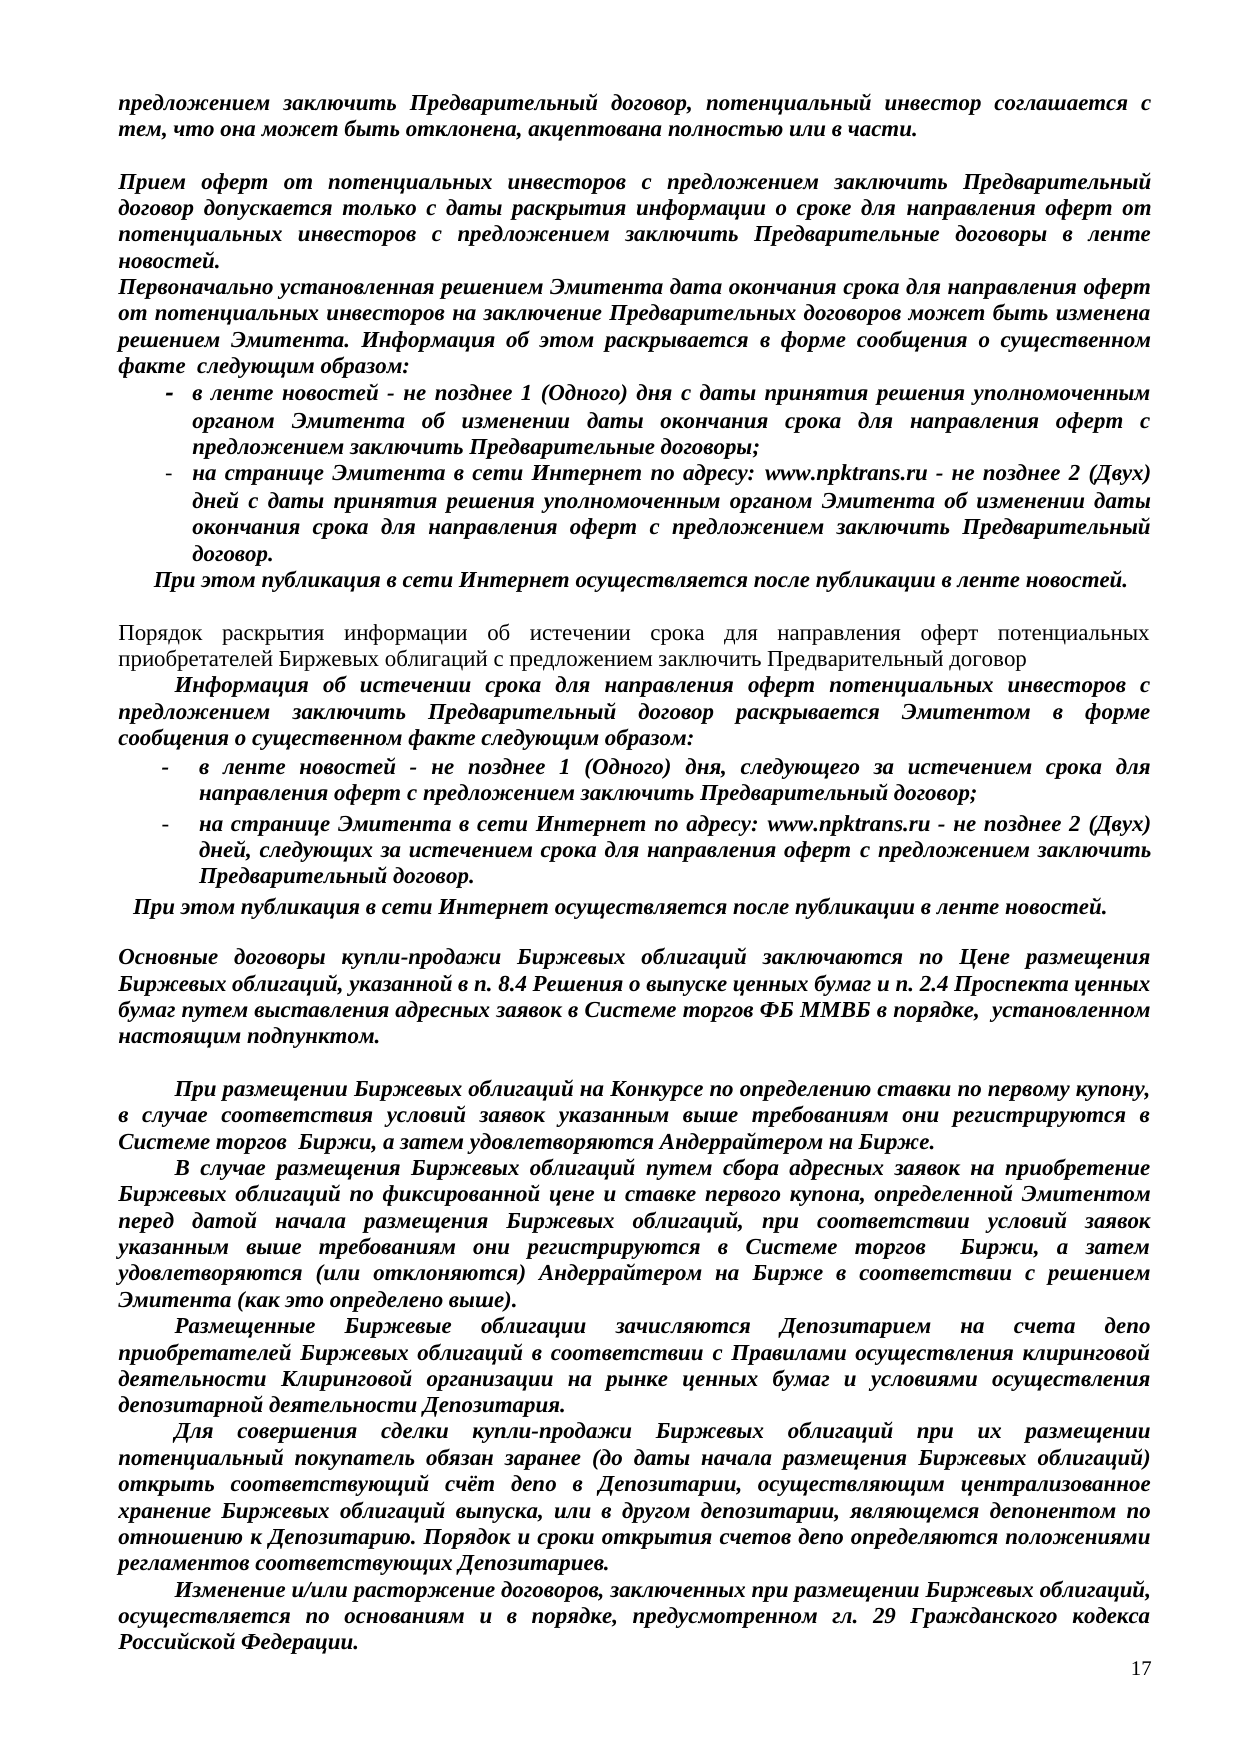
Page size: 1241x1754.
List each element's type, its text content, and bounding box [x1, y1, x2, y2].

text Информация об истечении срока для направления оферт потенциальных инвесторов с предложением заключить Предварительный договор раскрывается Эмитентом в форме сообщения о существенном факте следующим образом: [118, 672, 1152, 751]
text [118, 89, 1152, 141]
text Для совершения сделки купли-продажи Биржевых облигаций при их размещении потенциальный покупатель обязан заранее (до даты начала размещения Биржевых облигаций) открыть соответствующий счёт депо в Депозитарии, осуществляющим централизованное хранение Биржевых облигаций выпуска, или в другом депозитарии, являющемся депонентом по отношению к Депозитарию. Порядок и сроки открытия счетов депо определяются положениями регламентов соответствующих Депозитариев. [118, 1418, 1152, 1576]
list в ленте новостей - не позднее 1 (Одного) дня с даты принятия решения уполномоченным органом Эмитента об изменении даты окончания срока для направления оферт с предложением заключить Предварительные договоры; [162, 378, 1152, 459]
list на странице Эмитента в сети Интернет по адресу: www.npktrans.ru - не позднее 2 (Двух) дней с даты принятия решения уполномоченным органом Эмитента об изменении даты окончания срока для направления оферт с предложением заключить Предварительный договор. [162, 459, 1152, 566]
text Основные договоры купли-продажи Биржевых облигаций заключаются по Цене размещения Биржевых облигаций, указанной в п. 8.4 Решения о выпуске ценных бумаг и п. 2.4 Проспекта ценных бумаг путем выставления адресных заявок в Системе торгов ФБ ММВБ в порядке, установленном настоящим подпунктом. [118, 943, 1152, 1049]
text При размещении Биржевых облигаций на Конкурсе по определению ставки по первому купону, в случае соответствия условий заявок указанным выше требованиям они регистрируются в Системе торгов Биржи, а затем удовлетворяются Андеррайтером на Бирже. [118, 1075, 1152, 1154]
text Изменение и/или расторжение договоров, заключенных при размещении Биржевых облигаций, осуществляется по основаниям и в порядке, предусмотренном гл. 29 Гражданского кодекса Российской Федерации. [118, 1576, 1152, 1655]
text Первоначально установленная решением Эмитента дата окончания срока для направления оферт от потенциальных инвесторов на заключение Предварительных договоров может быть изменена решением Эмитента. Информация об этом раскрывается в форме сообщения о существенном факте следующим образом: [118, 273, 1152, 378]
text Порядок раскрытия информации об истечении срока для направления оферт потенциальных приобретателей Биржевых облигаций с предложением заключить Предварительный договор [118, 619, 1152, 672]
list При этом публикация в сети Интернет осуществляется после публикации в ленте новостей. [133, 893, 1152, 919]
list на странице Эмитента в сети Интернет по адресу: www.npktrans.ru - не позднее 2 (Двух) дней, следующих за истечением срока для направления оферт с предложением заключить Предварительный договор. [161, 809, 1152, 889]
list При этом публикация в сети Интернет осуществляется после публикации в ленте новостей. [153, 566, 1152, 592]
text Прием оферт от потенциальных инвесторов с предложением заключить Предварительный договор допускается только с даты раскрытия информации о сроке для направления оферт от потенциальных инвесторов с предложением заключить Предварительные договоры в ленте новостей. [118, 168, 1152, 273]
list в ленте новостей - не позднее 1 (Одного) дня, следующего за истечением срока для направления оферт с предложением заключить Предварительный договор; [161, 753, 1152, 805]
text В случае размещения Биржевых облигаций путем сбора адресных заявок на приобретение Биржевых облигаций по фиксированной цене и ставке первого купона, определенной Эмитентом перед датой начала размещения Биржевых облигаций, при соответствии условий заявок указанным выше требованиям они регистрируются в Системе торгов Биржи, а затем удовлетворяются (или отклоняются) Андеррайтером на Бирже в соответствии с решением Эмитента (как это определено выше). [118, 1154, 1152, 1312]
